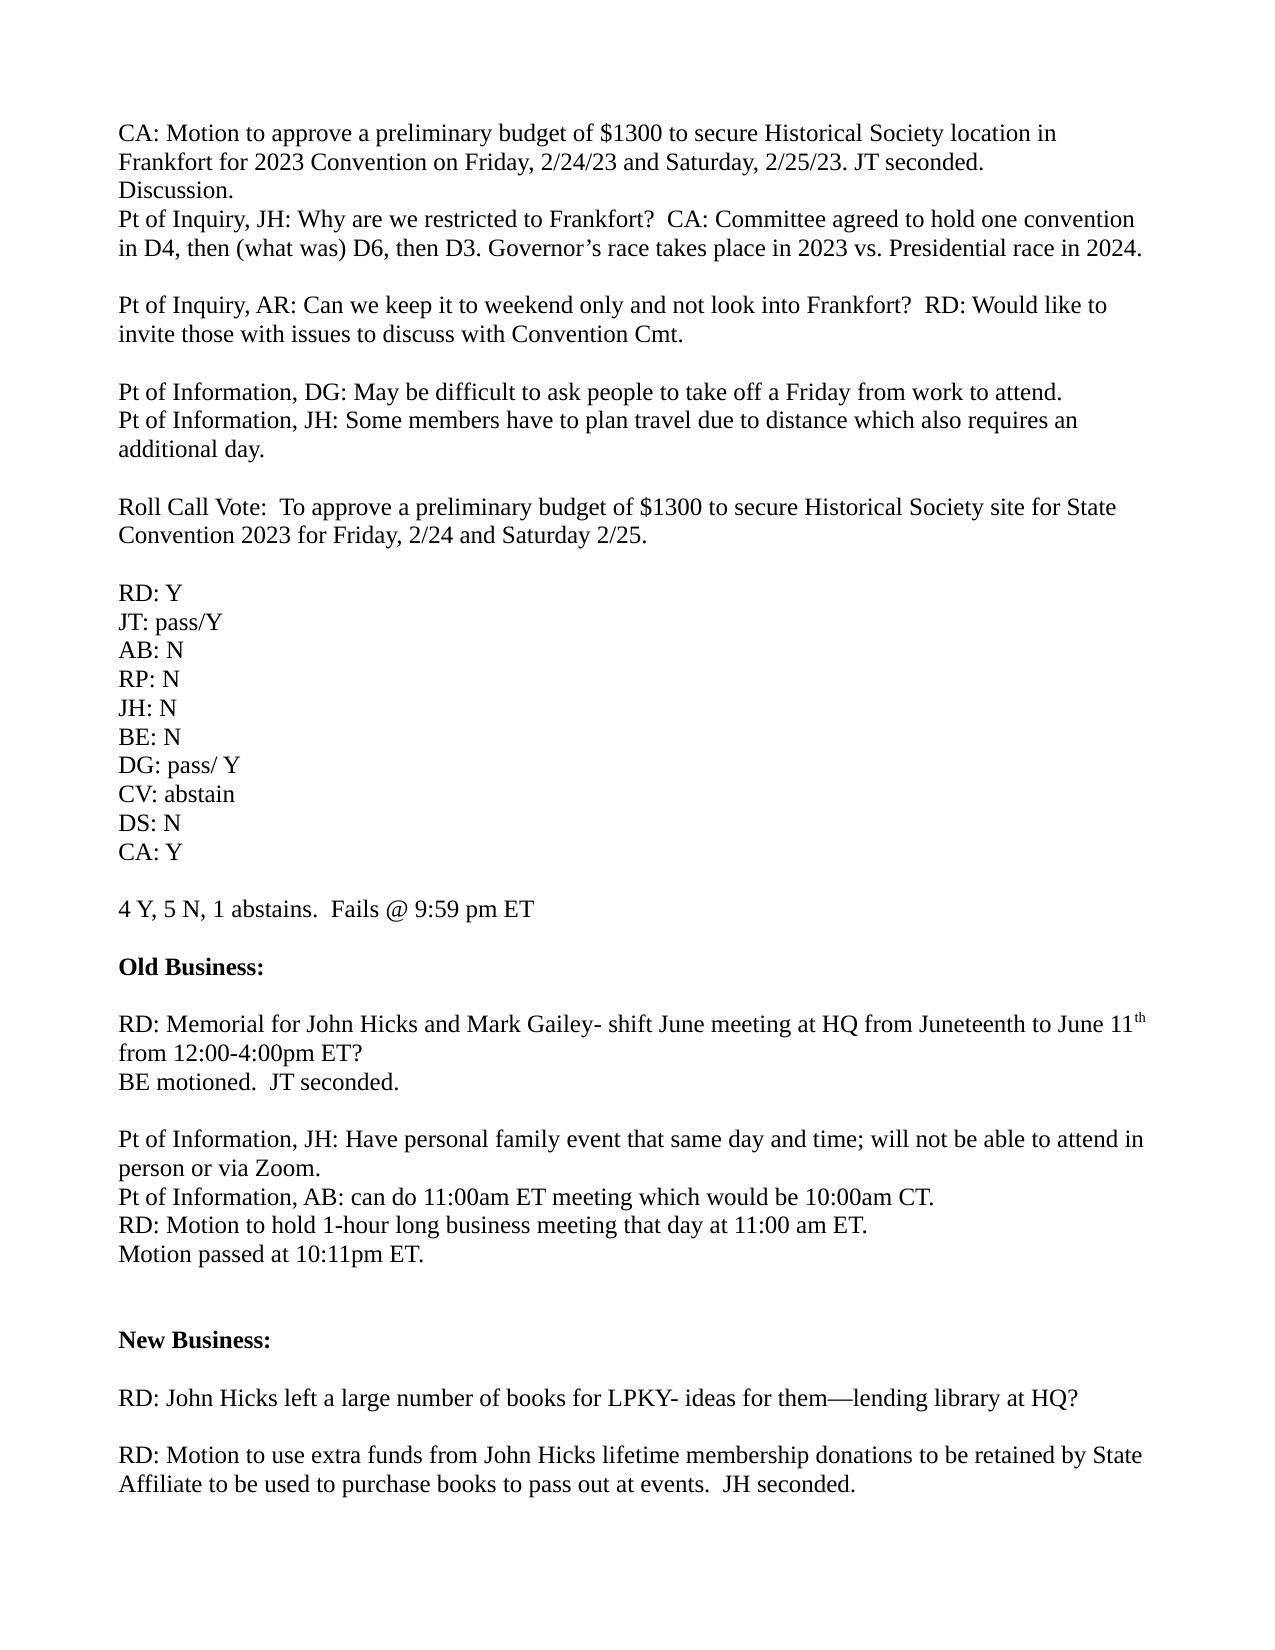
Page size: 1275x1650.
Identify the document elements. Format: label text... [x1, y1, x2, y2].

text 4 Y, 5 N, 1 abstains. Fails @ 9:59 pm ET [118, 894, 1157, 923]
text Pt of Inquiry, JH: Why are we restricted to Frankfort? CA: Committee agreed to hold one convention in D4, then (what was) D6, then D3. Governor’s race takes place in 2023 vs. Presidential race in 2024. [118, 204, 1157, 262]
text CV: abstain [118, 779, 1157, 808]
text Pt of Information, JH: Some members have to plan travel due to distance which also requires an additional day. [118, 406, 1157, 463]
text RD: Memorial for John Hicks and Mark Gailey- shift June meeting at HQ from Juneteenth to June 11th from 12:00-4:00pm ET? [118, 1009, 1157, 1067]
text RD: John Hicks left a large number of books for LPKY- ideas for them—lending library at HQ? [118, 1383, 1157, 1412]
text Pt of Inquiry, AR: Can we keep it to weekend only and not look into Frankfort? RD: Would like to invite those with issues to discuss with Convention Cmt. [118, 291, 1157, 348]
text JT: pass/Y [118, 607, 1157, 636]
text Pt of Information, AB: can do 11:00am ET meeting which would be 10:00am CT. [118, 1182, 1157, 1211]
text Discussion. [118, 176, 1157, 204]
text New Business: [118, 1326, 1157, 1354]
text CA: Motion to approve a preliminary budget of $1300 to secure Historical Society location in Frankfort for 2023 Convention on Friday, 2/24/23 and Saturday, 2/25/23. JT seconded. [118, 118, 1157, 176]
text RP: N [118, 664, 1157, 693]
text Roll Call Vote: To approve a preliminary budget of $1300 to secure Historical Society site for State Convention 2023 for Friday, 2/24 and Saturday 2/25. [118, 492, 1157, 549]
text RD: Motion to use extra funds from John Hicks lifetime membership donations to be retained by State Affiliate to be used to purchase books to pass out at events. JH seconded. [118, 1441, 1157, 1498]
text RD: Y [118, 578, 1157, 607]
text BE: N [118, 722, 1157, 751]
text JH: N [118, 693, 1157, 722]
text AB: N [118, 636, 1157, 664]
text Pt of Information, JH: Have personal family event that same day and time; will not be able to attend in person or via Zoom. [118, 1124, 1157, 1182]
text RD: Motion to hold 1-hour long business meeting that day at 11:00 am ET. [118, 1211, 1157, 1239]
text DS: N [118, 808, 1157, 837]
text DG: pass/ Y [118, 751, 1157, 779]
text BE motioned. JT seconded. [118, 1067, 1157, 1096]
text Old Business: [118, 952, 1157, 981]
text CA: Y [118, 837, 1157, 866]
text Pt of Information, DG: May be difficult to ask people to take off a Friday from work to attend. [118, 377, 1157, 406]
text Motion passed at 10:11pm ET. [118, 1239, 1157, 1268]
